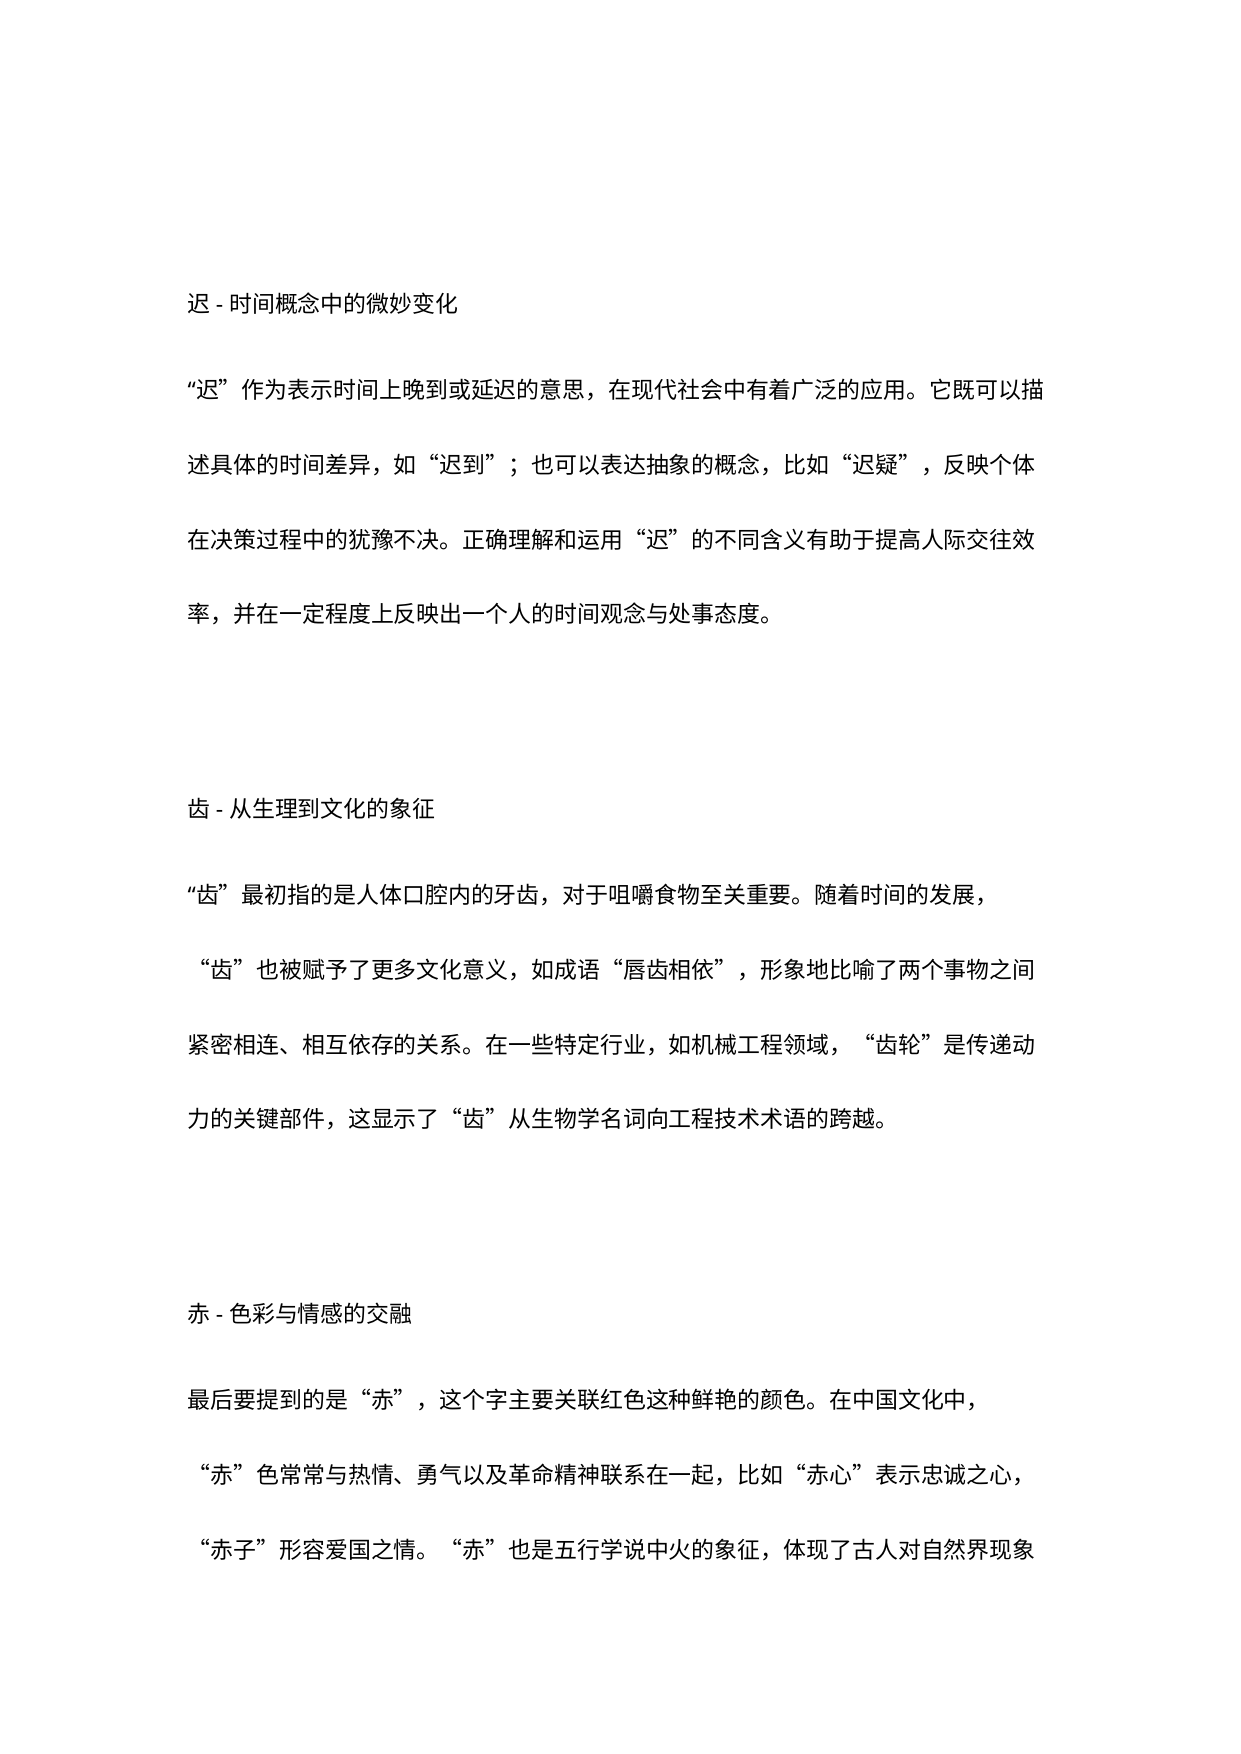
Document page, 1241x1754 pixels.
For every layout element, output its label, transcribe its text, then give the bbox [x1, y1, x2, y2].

text 迟 - 时间概念中的微妙变化 [187, 270, 1053, 335]
text “齿”最初指的是人体口腔内的牙齿，对于咀嚼食物至关重要。随着时间的发展，“齿”也被赋予了更多文化意义，如成语“唇齿相依”，形象地比喻了两个事物之间紧密相连、相互依存的关系。在一些特定行业，如机械工程领域，“齿轮”是传递动力的关键部件，这显示了“齿”从生物学名词向工程技术术语的跨越。 [187, 861, 1053, 1150]
text “迟”作为表示时间上晚到或延迟的意思，在现代社会中有着广泛的应用。它既可以描述具体的时间差异，如“迟到”；也可以表达抽象的概念，比如“迟疑”，反映个体在决策过程中的犹豫不决。正确理解和运用“迟”的不同含义有助于提高人际交往效率，并在一定程度上反映出一个人的时间观念与处事态度。 [187, 356, 1053, 645]
text 齿 - 从生理到文化的象征 [187, 775, 1053, 840]
text 赤 - 色彩与情感的交融 [187, 1280, 1053, 1345]
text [187, 1366, 1053, 1581]
